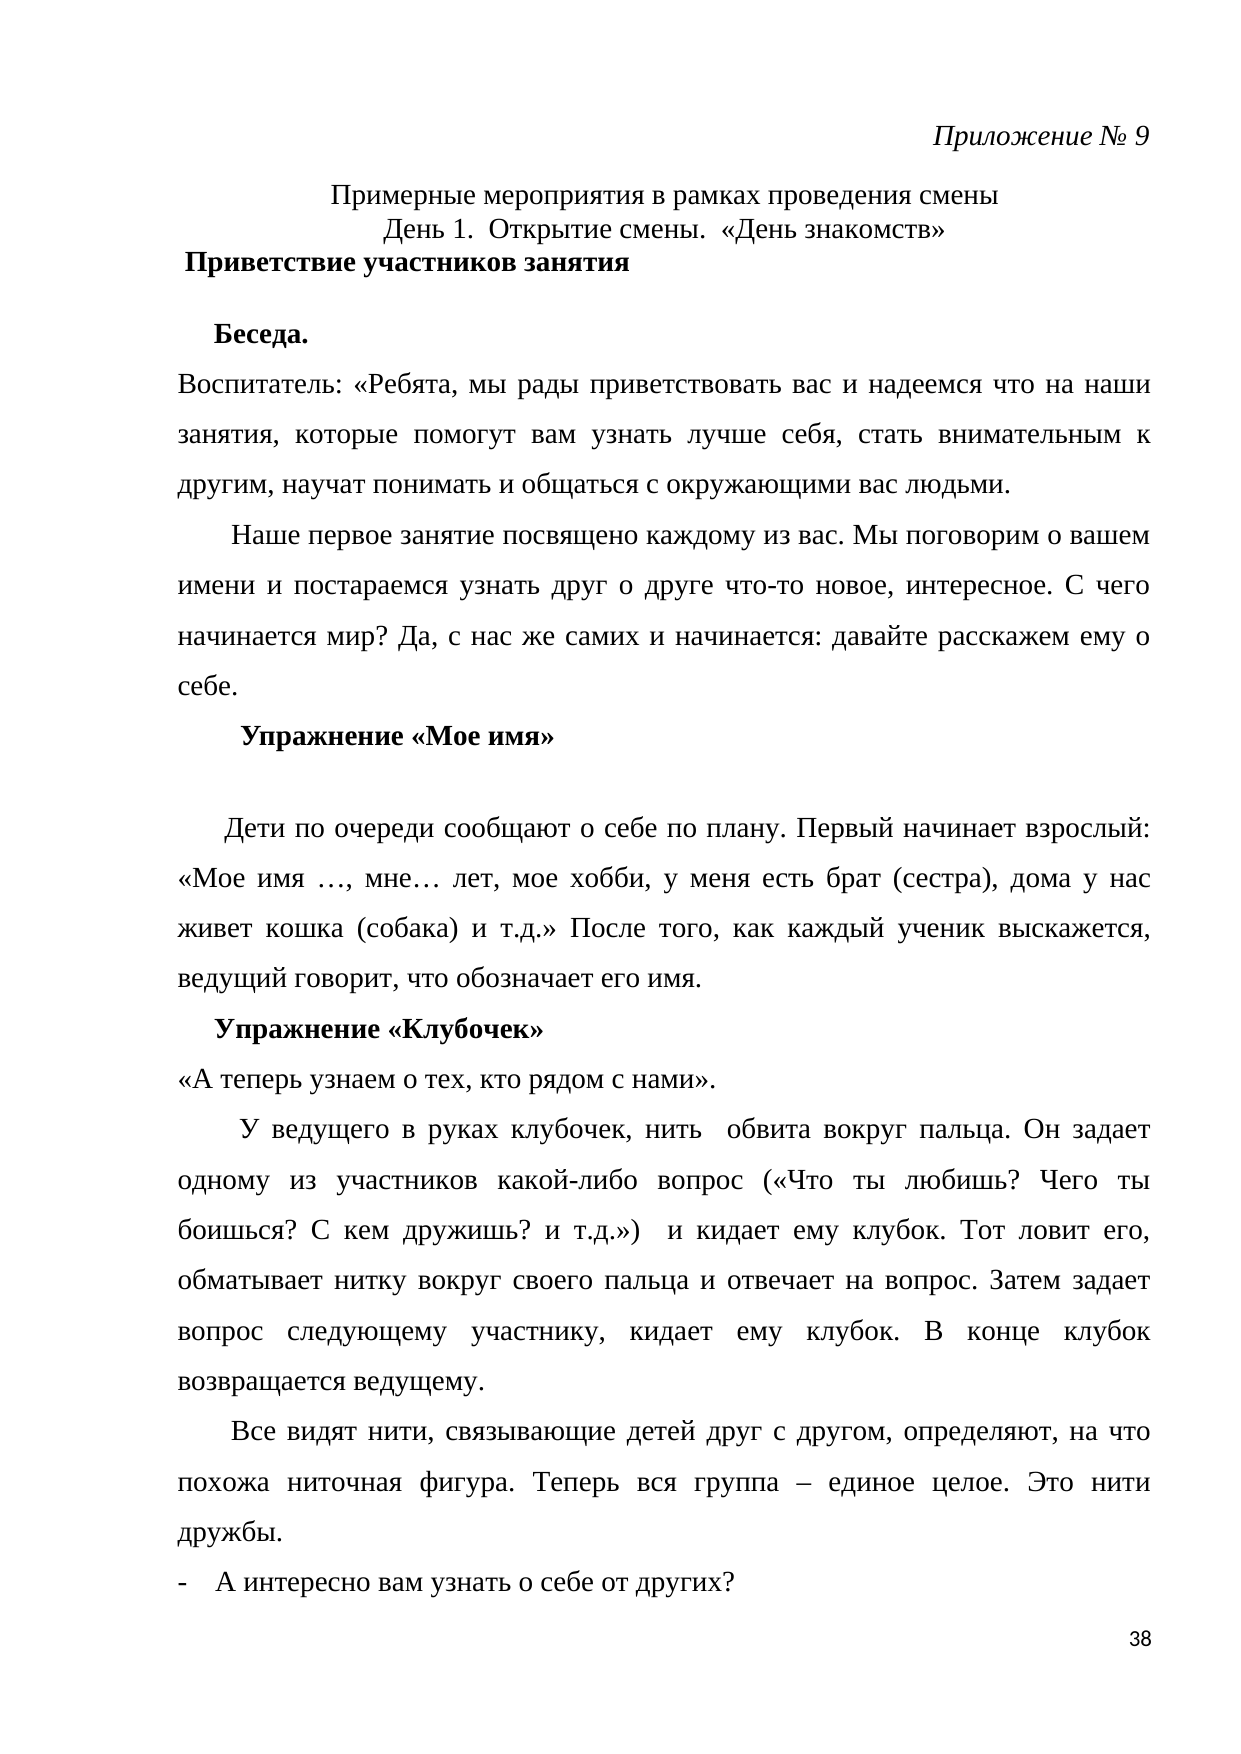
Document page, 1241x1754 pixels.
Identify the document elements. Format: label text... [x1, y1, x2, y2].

text Беседа. [177, 316, 1152, 349]
text Воспитатель: «Ребята, мы рады приветствовать вас и надеемся что на наши занятия, которые помогут вам узнать лучше себя, стать внимательным к другим, научат понимать и общаться с окружающими вас людьми. [177, 366, 1152, 500]
text Приветствие участников занятия [177, 244, 1152, 278]
subtitle День 1. Открытие смены. «День знакомств» [177, 211, 1152, 244]
subtitle Примерные мероприятия в рамках проведения смены [177, 177, 1152, 211]
text «А теперь узнаем о тех, кто рядом с нами». [177, 1061, 1152, 1095]
text Дети по очереди сообщают о себе по плану. Первый начинает взрослый: «Мое имя …, мне… лет, мое хобби, у меня есть брат (сестра), дома у нас живет кошка (собака) и т.д.» После того, как каждый ученик выскажется, ведущий говорит, что обозначает его имя. [177, 810, 1152, 994]
text Приложение № 9 [177, 118, 1152, 152]
text Все видят нити, связывающие детей друг с другом, определяют, на что похожа ниточная фигура. Теперь вся группа – единое целое. Это нити дружбы. [177, 1413, 1152, 1548]
text У ведущего в руках клубочек, нить обвита вокруг пальца. Он задает одному из участников какой-либо вопрос («Что ты любишь? Чего ты боишься? С кем дружишь? и т.д.») и кидает ему клубок. Тот ловит его, обматывает нитку вокруг своего пальца и отвечает на вопрос. Затем задает вопрос следующему участнику, кидает ему клубок. В конце клубок возвращается ведущему. [177, 1112, 1152, 1397]
subtitle Упражнение «Мое имя» [177, 718, 1152, 752]
text Наше первое занятие посвящено каждому из вас. Мы поговорим о вашем имени и постараемся узнать друг о друге что-то новое, интересное. С чего начинается мир? Да, с нас же самих и начинается: давайте расскажем ему о себе. [177, 517, 1152, 701]
list А интересно вам узнать о себе от других? [177, 1564, 1152, 1598]
text Упражнение «Клубочек» [177, 1011, 1152, 1044]
